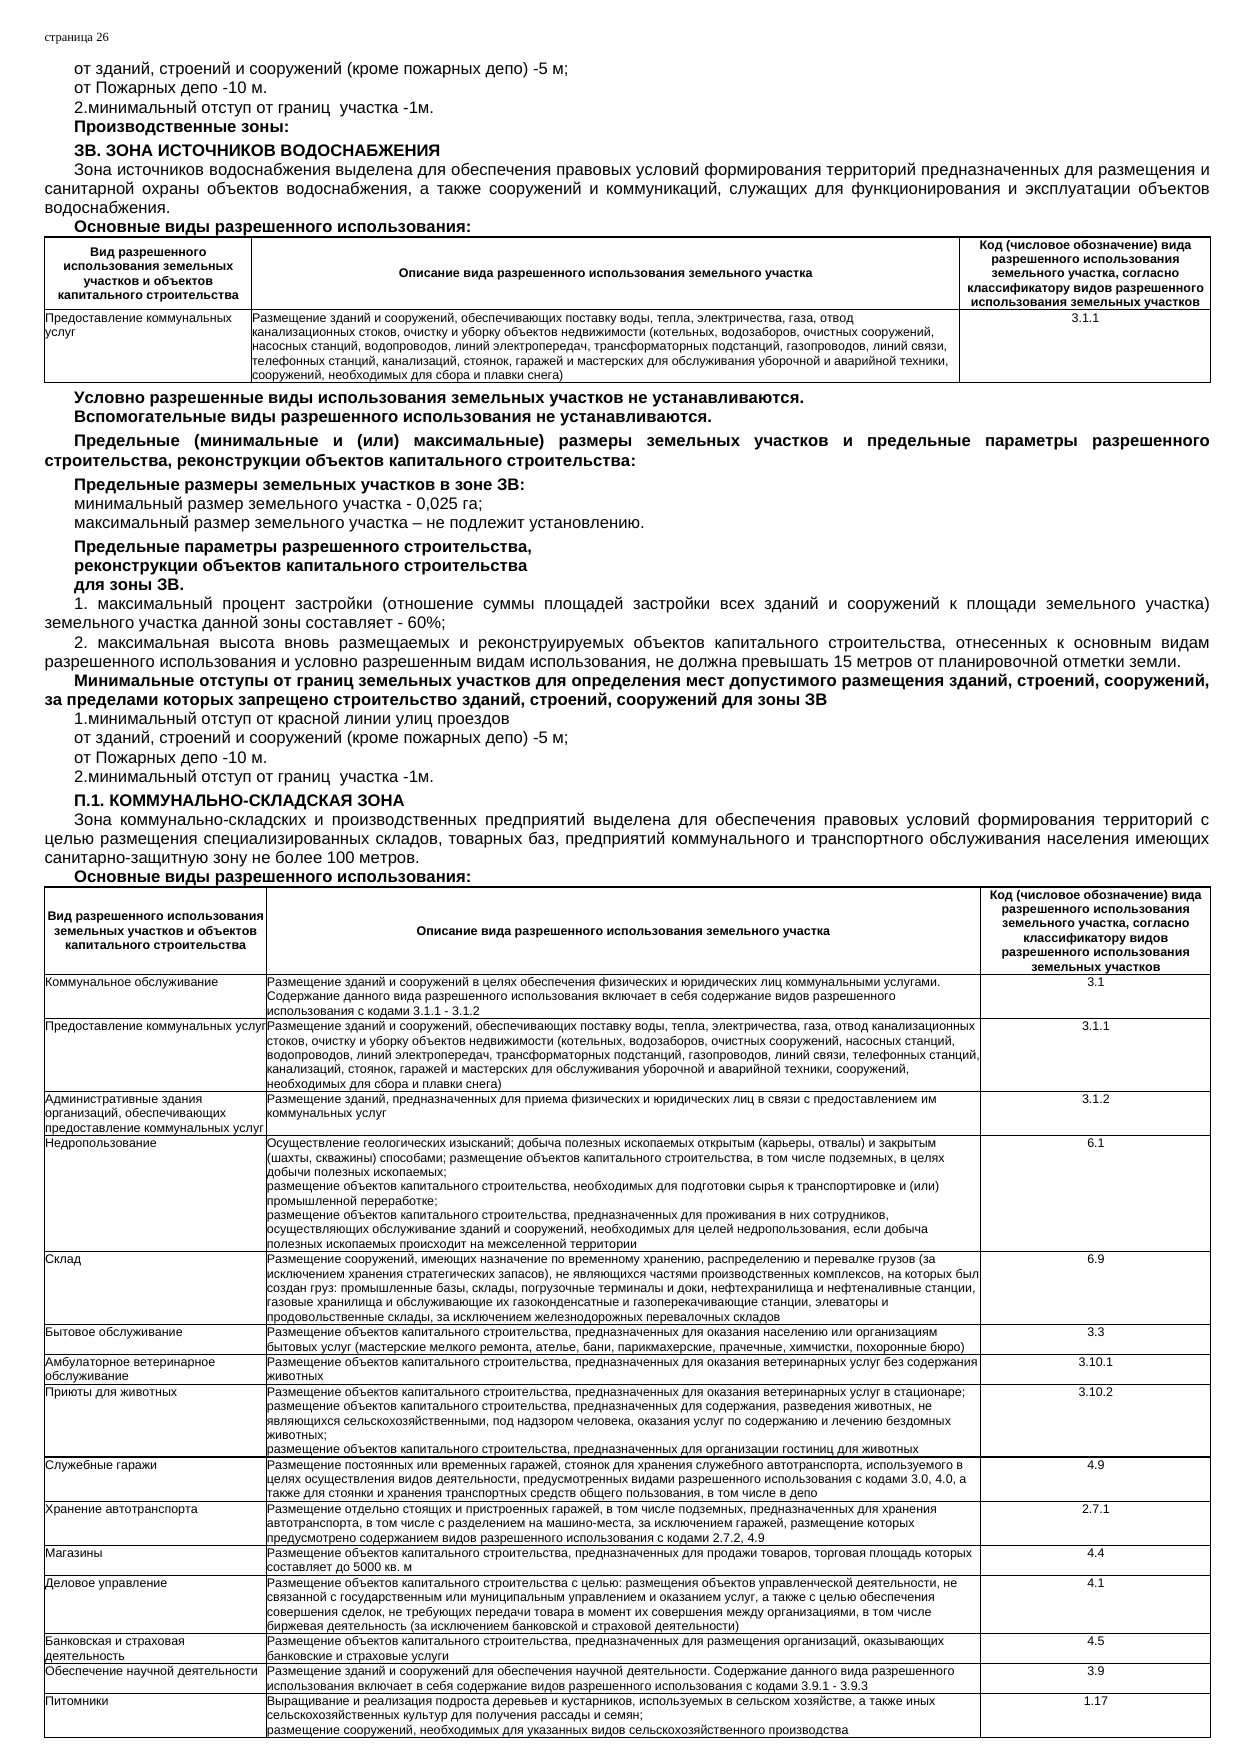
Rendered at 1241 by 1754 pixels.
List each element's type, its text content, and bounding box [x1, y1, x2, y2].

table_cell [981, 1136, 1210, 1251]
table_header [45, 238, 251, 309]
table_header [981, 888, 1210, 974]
text 1.минимальный отступ от красной линии улиц проездов [44, 709, 1211, 728]
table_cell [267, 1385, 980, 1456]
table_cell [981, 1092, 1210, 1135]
text для зоны ЗВ. [44, 575, 1211, 594]
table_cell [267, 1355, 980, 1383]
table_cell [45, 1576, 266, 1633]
text от Пожарных депо . [44, 78, 1211, 97]
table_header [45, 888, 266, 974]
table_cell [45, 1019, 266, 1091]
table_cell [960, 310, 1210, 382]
text 2.минимальный отступ от границ участка -1м. [44, 767, 1211, 786]
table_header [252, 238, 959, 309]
text максимальный размер земельного участка – не подлежит установлению. [44, 513, 1211, 532]
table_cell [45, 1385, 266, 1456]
text 2.минимальный отступ от границ участка -1м. [44, 97, 1211, 117]
text Производственные зоны: [44, 117, 1211, 136]
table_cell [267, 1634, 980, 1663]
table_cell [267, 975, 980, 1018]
text Условно разрешенные виды использования земельных участков не устанавливаются. [44, 388, 1211, 407]
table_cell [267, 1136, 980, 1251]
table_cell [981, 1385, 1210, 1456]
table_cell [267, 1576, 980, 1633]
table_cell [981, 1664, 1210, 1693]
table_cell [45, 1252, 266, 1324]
text П.1. КОММУНАЛЬНО-СКЛАДСКАЯ ЗОНА [44, 791, 1211, 810]
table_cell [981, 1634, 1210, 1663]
text Минимальные отступы от границ земельных участков для определения мест допустимого размещения зданий, строений, сооружений, за пределами которых запрещено строительство зданий, строений, сооружений для зоны ЗВ [44, 671, 1211, 709]
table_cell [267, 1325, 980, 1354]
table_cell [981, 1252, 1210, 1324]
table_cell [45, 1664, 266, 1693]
text Вспомогательные виды разрешенного использования не устанавливаются. [44, 407, 1211, 426]
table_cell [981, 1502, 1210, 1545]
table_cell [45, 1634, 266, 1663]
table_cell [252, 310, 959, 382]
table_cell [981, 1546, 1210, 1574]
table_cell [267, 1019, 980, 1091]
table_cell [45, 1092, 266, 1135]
text Основные виды разрешенного использования: [44, 217, 1211, 236]
text от Пожарных депо . [44, 747, 1211, 767]
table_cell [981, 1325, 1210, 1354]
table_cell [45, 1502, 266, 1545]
text 2. максимальная высота вновь размещаемых и реконструируемых объектов капитального строительства, отнесенных к основным видам разрешенного использования и условно разрешенным видам использования, не должна превышать от планировочной отметки земли. [44, 632, 1211, 671]
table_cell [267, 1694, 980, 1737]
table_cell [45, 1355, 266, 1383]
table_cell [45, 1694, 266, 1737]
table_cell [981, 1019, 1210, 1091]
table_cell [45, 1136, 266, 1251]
text ЗВ. ЗОНА ИСТОЧНИКОВ ВОДОСНАБЖЕНИЯ [44, 141, 1211, 160]
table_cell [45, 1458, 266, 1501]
text от зданий, строений и сооружений (кроме пожарных депо) ; [44, 728, 1211, 747]
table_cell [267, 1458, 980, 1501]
text от зданий, строений и сооружений (кроме пожарных депо) ; [44, 59, 1211, 78]
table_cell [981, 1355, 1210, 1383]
text Основные виды разрешенного использования: [44, 867, 1211, 886]
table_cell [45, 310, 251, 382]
text Зона коммунально-складских и производственных предприятий выделена для обеспечения правовых условий формирования территорий с целью размещения специализированных складов, товарных баз, предприятий коммунального и транспортного обслуживания населения имеющих санитарно-защитную зону не более . [44, 810, 1211, 867]
text минимальный размер земельного участка - ; [44, 493, 1211, 513]
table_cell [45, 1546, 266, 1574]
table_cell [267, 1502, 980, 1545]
text Зона источников водоснабжения выделена для обеспечения правовых условий формирования территорий предназначенных для размещения и санитарной охраны объектов водоснабжения, а также сооружений и коммуникаций, служащих для функционирования и эксплуатации объектов водоснабжения. [44, 160, 1211, 217]
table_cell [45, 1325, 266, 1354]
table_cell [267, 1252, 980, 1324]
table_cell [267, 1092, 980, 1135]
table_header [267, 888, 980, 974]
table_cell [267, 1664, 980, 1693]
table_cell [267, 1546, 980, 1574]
text реконструкции объектов капитального строительства [44, 556, 1211, 575]
text Предельные параметры разрешенного строительства, [44, 537, 1211, 556]
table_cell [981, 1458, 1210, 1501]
text Предельные размеры земельных участков в зоне ЗВ: [44, 474, 1211, 493]
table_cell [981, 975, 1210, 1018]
text 1. максимальный процент застройки (отношение суммы площадей застройки всех зданий и сооружений к площади земельного участка) земельного участка данной зоны составляет - 60%; [44, 594, 1211, 632]
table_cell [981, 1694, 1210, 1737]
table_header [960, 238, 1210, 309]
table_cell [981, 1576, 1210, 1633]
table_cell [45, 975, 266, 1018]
